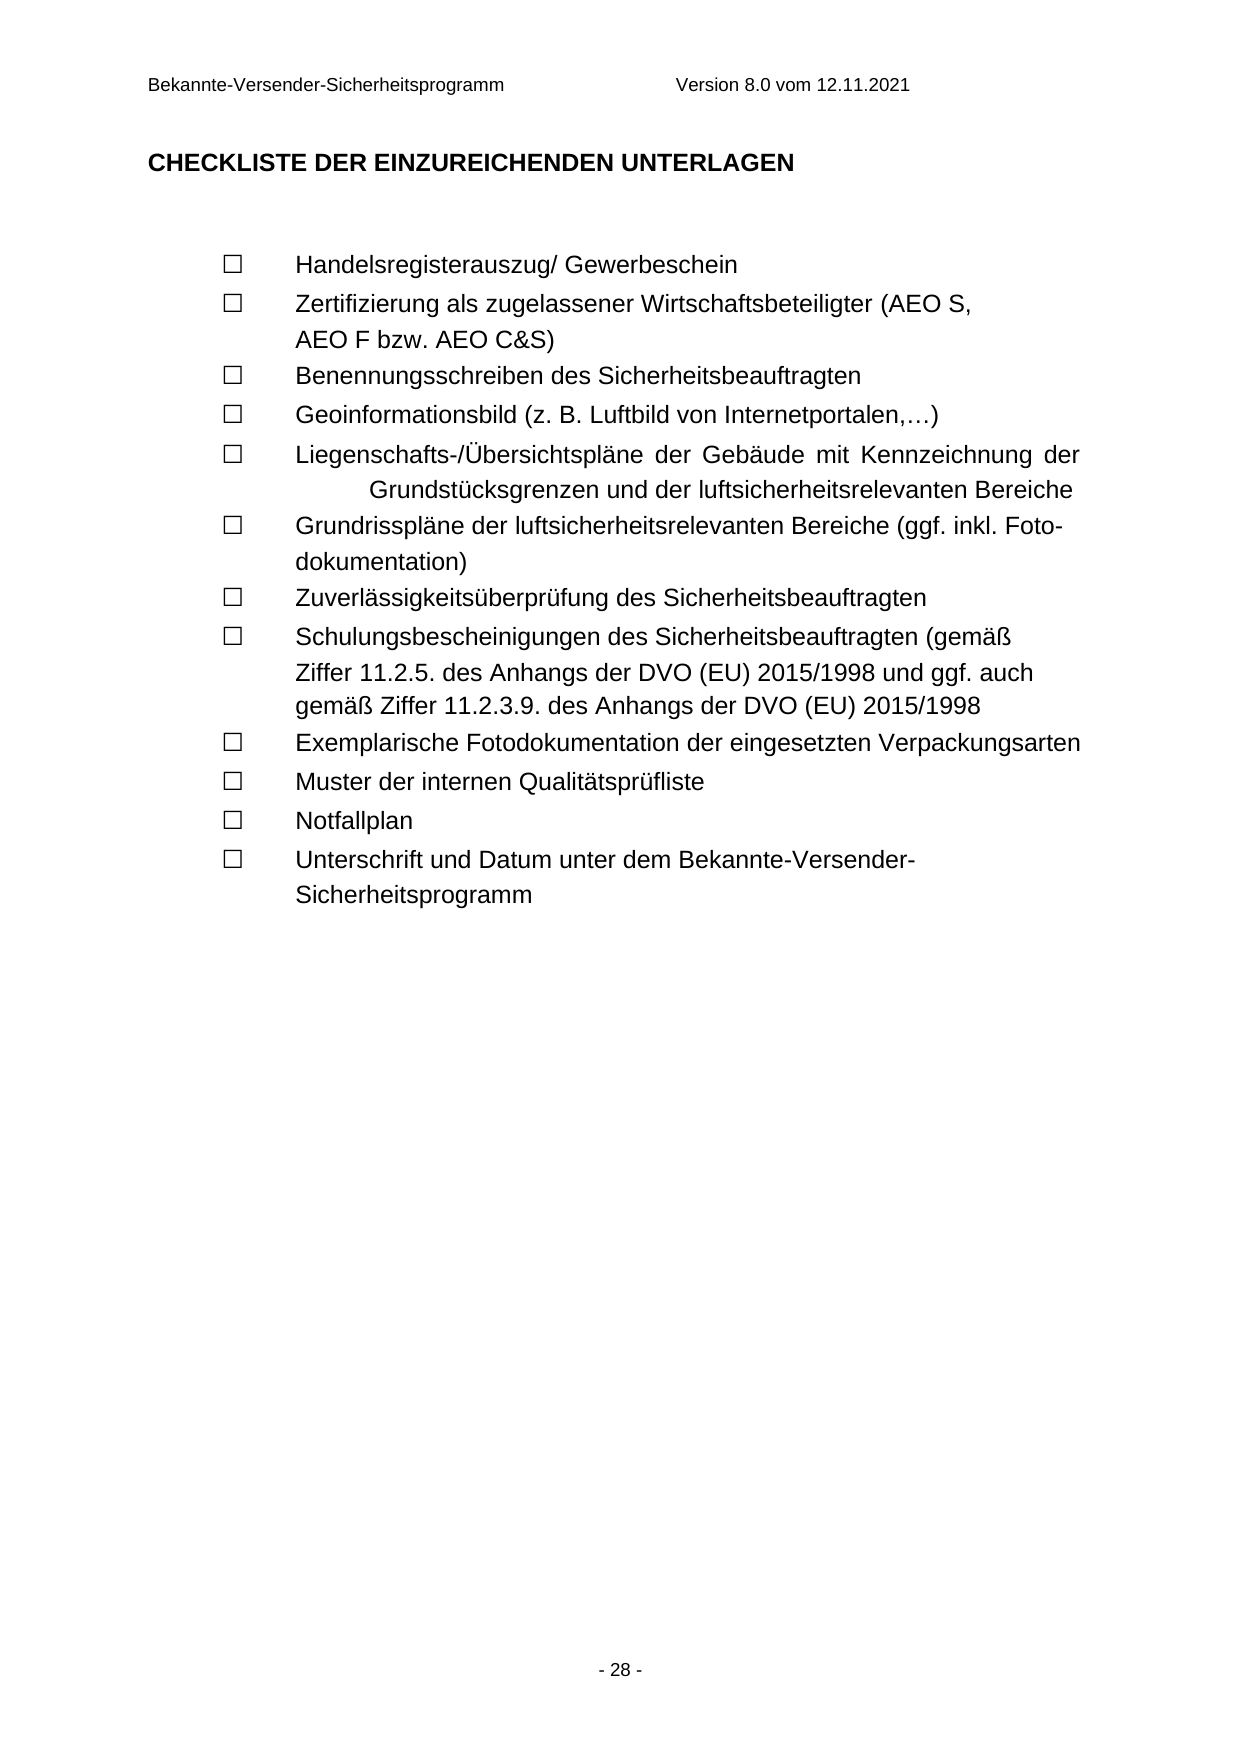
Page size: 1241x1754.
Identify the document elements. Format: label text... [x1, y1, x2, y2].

text Grundrisspläne der luftsicherheitsrelevanten Bereiche (ggf. inkl. Foto- [185, 508, 1093, 542]
text Schulungsbescheinigungen des Sicherheitsbeauftragten (gemäß [221, 619, 1093, 653]
text dokumentation) [185, 547, 1093, 576]
text Liegenschafts-/Übersichtspläne der Gebäude mit Kennzeichnung der Grundstücksgrenzen und der luftsicherheitsrelevanten Bereiche [185, 436, 1093, 503]
text Geoinformationsbild (z. B. Luftbild von Internetportalen,…) [185, 397, 1093, 431]
text Exemplarische Fotodokumentation der eingesetzten Verpackungsarten [185, 724, 1093, 758]
text Muster der internen Qualitätsprüfliste [221, 763, 1093, 797]
text Ziffer 11.2.5. des Anhangs der DVO (EU) 2015/1998 und ggf. auch gemäß Ziffer 11.2.3.9. des Anhangs der DVO (EU) 2015/1998 [295, 658, 1093, 720]
text Notfallplan [221, 803, 1093, 837]
text Zertifizierung als zugelassener Wirtschaftsbeteiligter (AEO S, [148, 286, 1093, 320]
text Zuverlässigkeitsüberprüfung des Sicherheitsbeauftragten [221, 580, 1093, 614]
text Handelsregisterauszug/ Gewerbeschein [221, 247, 1093, 281]
text Benennungsschreiben des Sicherheitsbeauftragten [221, 358, 1093, 392]
text AEO F bzw. AEO C&S) [148, 325, 1093, 354]
text Checkliste der einzureichenden Unterlagen [148, 148, 1093, 176]
text Unterschrift und Datum unter dem Bekannte-Versender- Sicherheitsprogramm [221, 842, 1093, 909]
